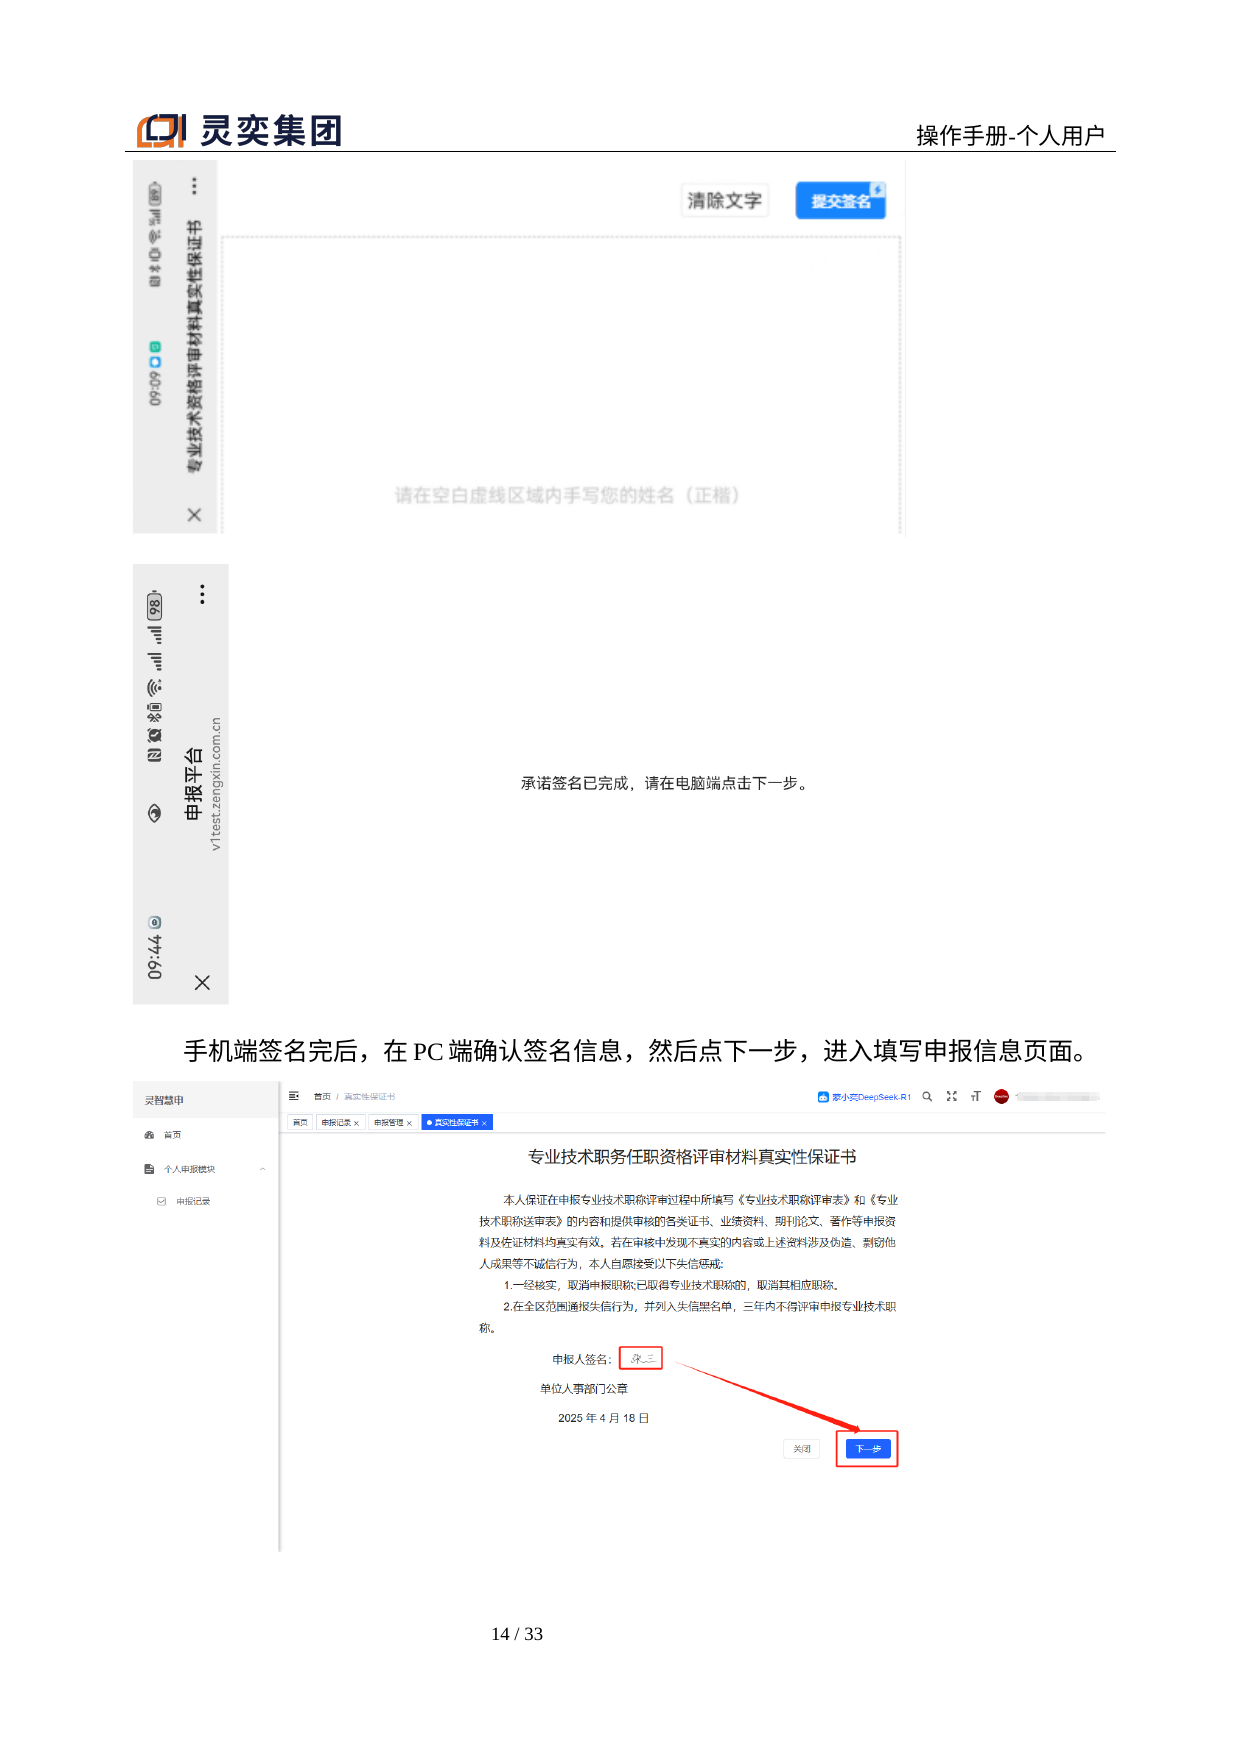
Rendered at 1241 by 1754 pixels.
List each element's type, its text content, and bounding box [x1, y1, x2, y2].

text 手机端签名完后，在PC端确认签名信息，然后点下一步，进入填写申报信息页面。 [133, 1034, 1107, 1067]
picture [132, 1081, 1106, 1552]
picture [132, 160, 907, 537]
picture [137, 113, 343, 149]
picture [132, 564, 1106, 1005]
